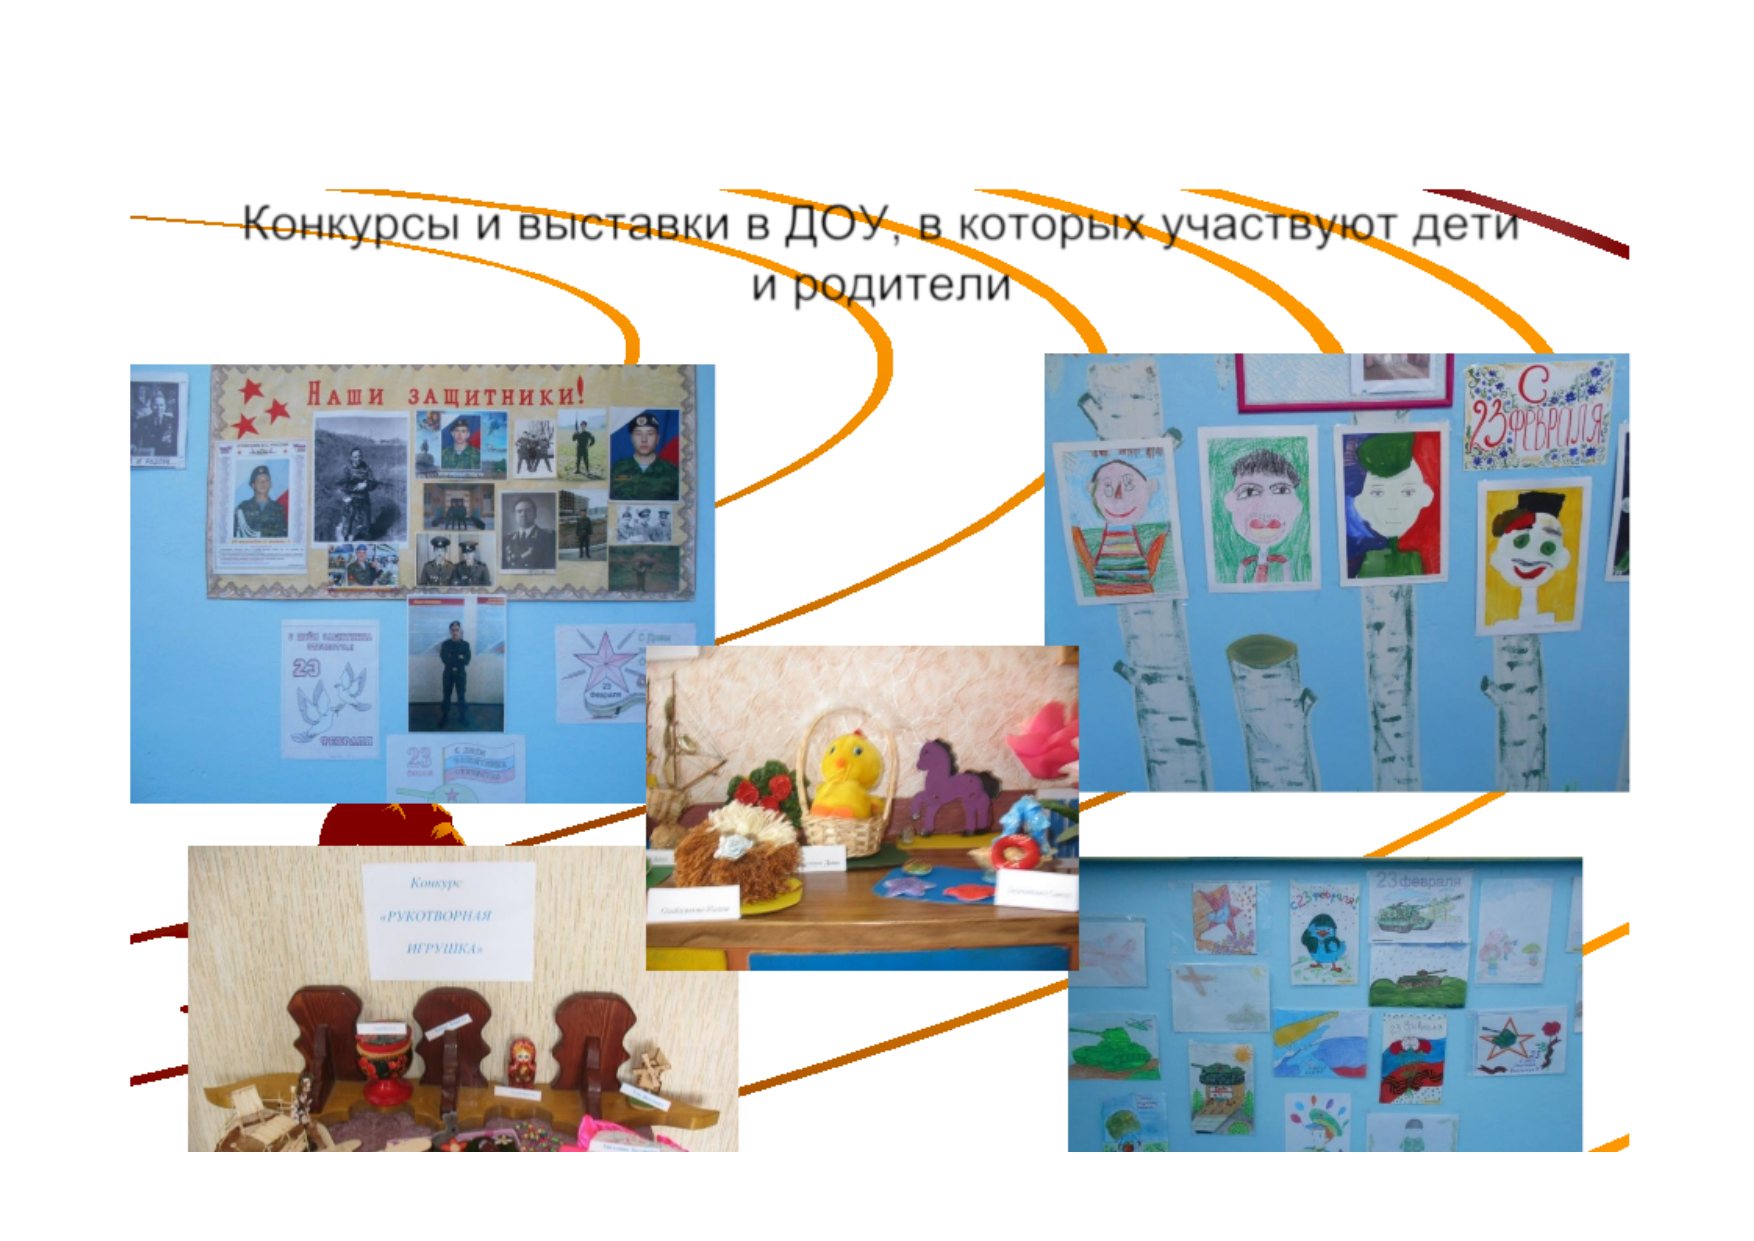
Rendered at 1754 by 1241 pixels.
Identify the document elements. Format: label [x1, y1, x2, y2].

picture [118, 177, 1642, 1152]
